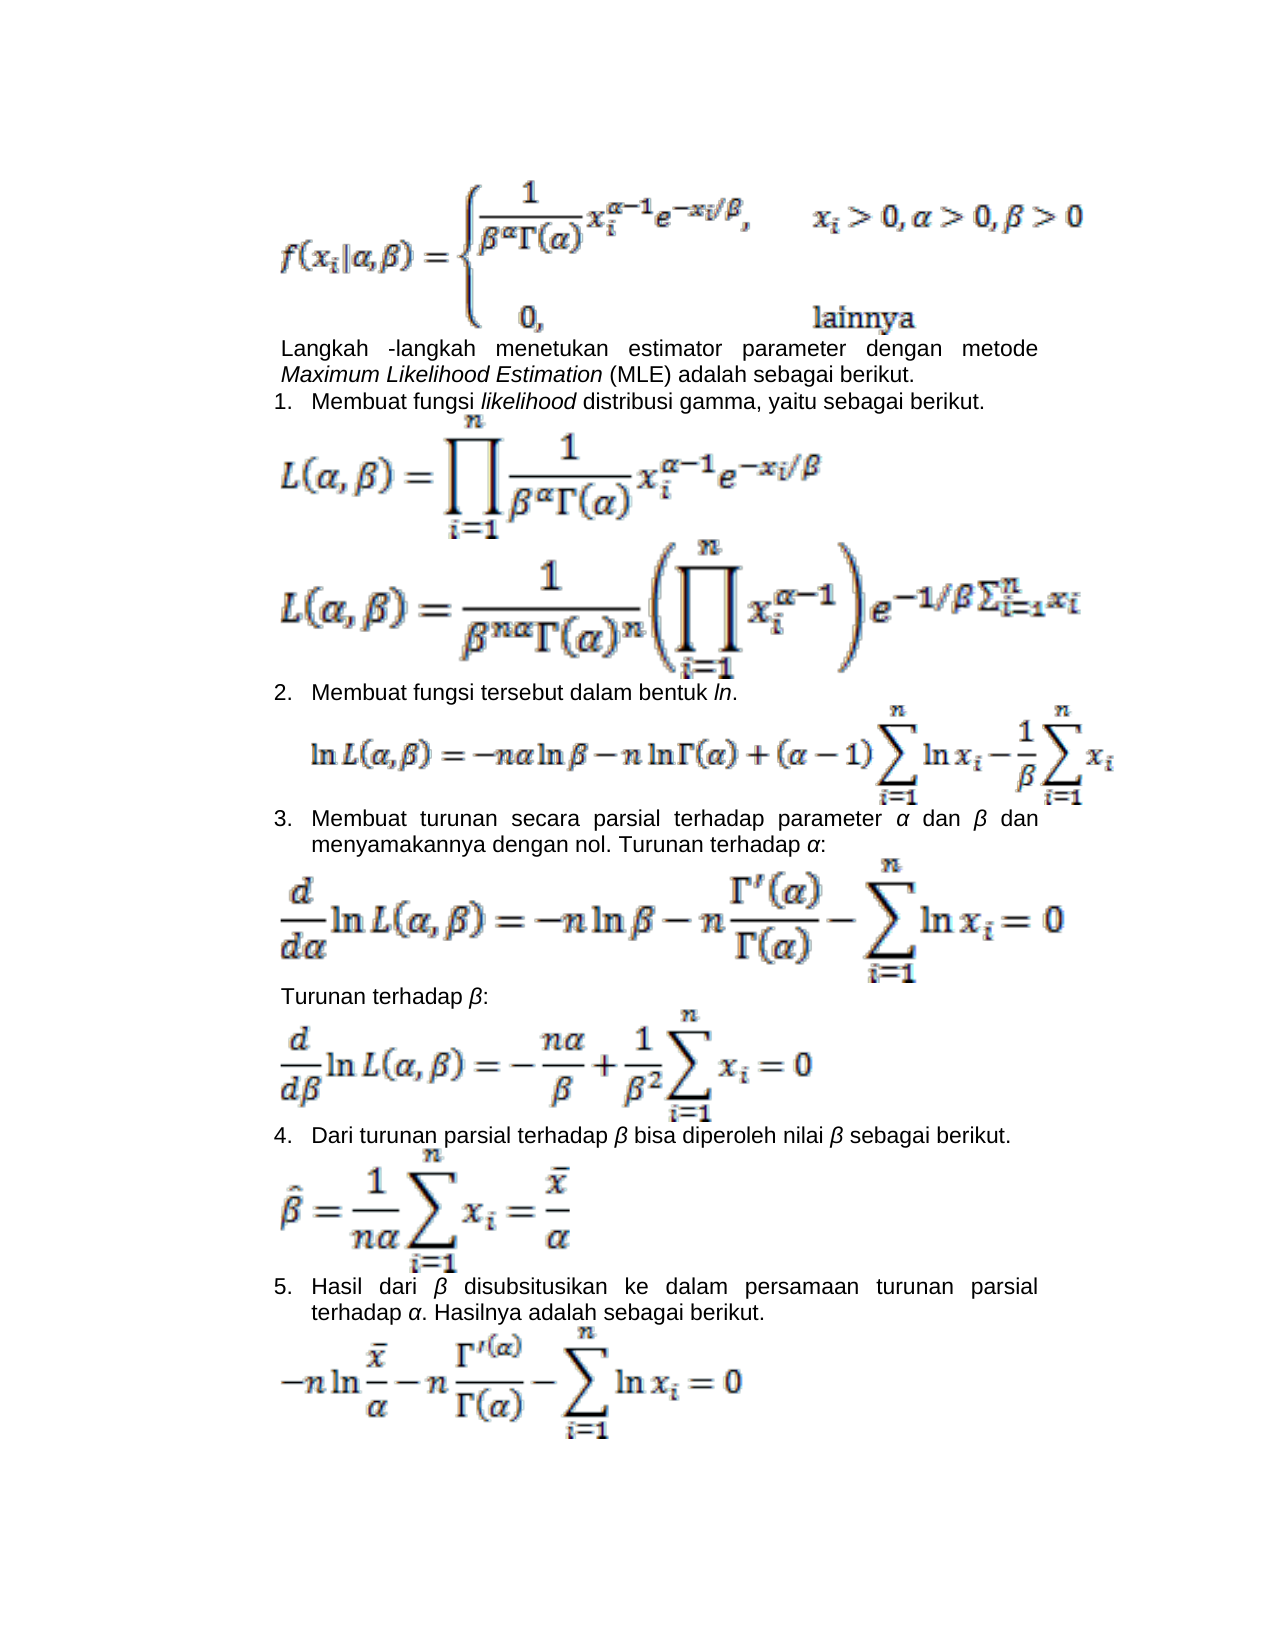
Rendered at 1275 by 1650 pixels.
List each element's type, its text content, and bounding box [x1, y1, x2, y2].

picture [280, 1325, 743, 1439]
picture [280, 1009, 813, 1122]
list Membuat fungsi likelihood distribusi gamma, yaitu sebagai berikut. [274, 388, 1039, 414]
picture [280, 414, 1081, 679]
list Membuat fungsi tersebut dalam bentuk ln. [274, 679, 1039, 705]
picture [280, 1147, 570, 1273]
text Turunan terhadap β: [281, 983, 1039, 1009]
picture [280, 857, 1065, 983]
picture [280, 177, 1084, 335]
list Langkah -langkah menetukan estimator parameter dengan metode Maximum Likelihood Estimation (MLE) adalah sebagai berikut. [281, 335, 1039, 388]
list Hasil dari β disubsitusikan ke dalam persamaan turunan parsial terhadap α. Hasilnya adalah sebagai berikut. [274, 1273, 1039, 1326]
list Dari turunan parsial terhadap β bisa diperoleh nilai β sebagai berikut. [274, 1122, 1039, 1148]
picture [311, 705, 1114, 805]
list Membuat turunan secara parsial terhadap parameter α dan β dan menyamakannya dengan nol. Turunan terhadap α: [274, 805, 1039, 858]
